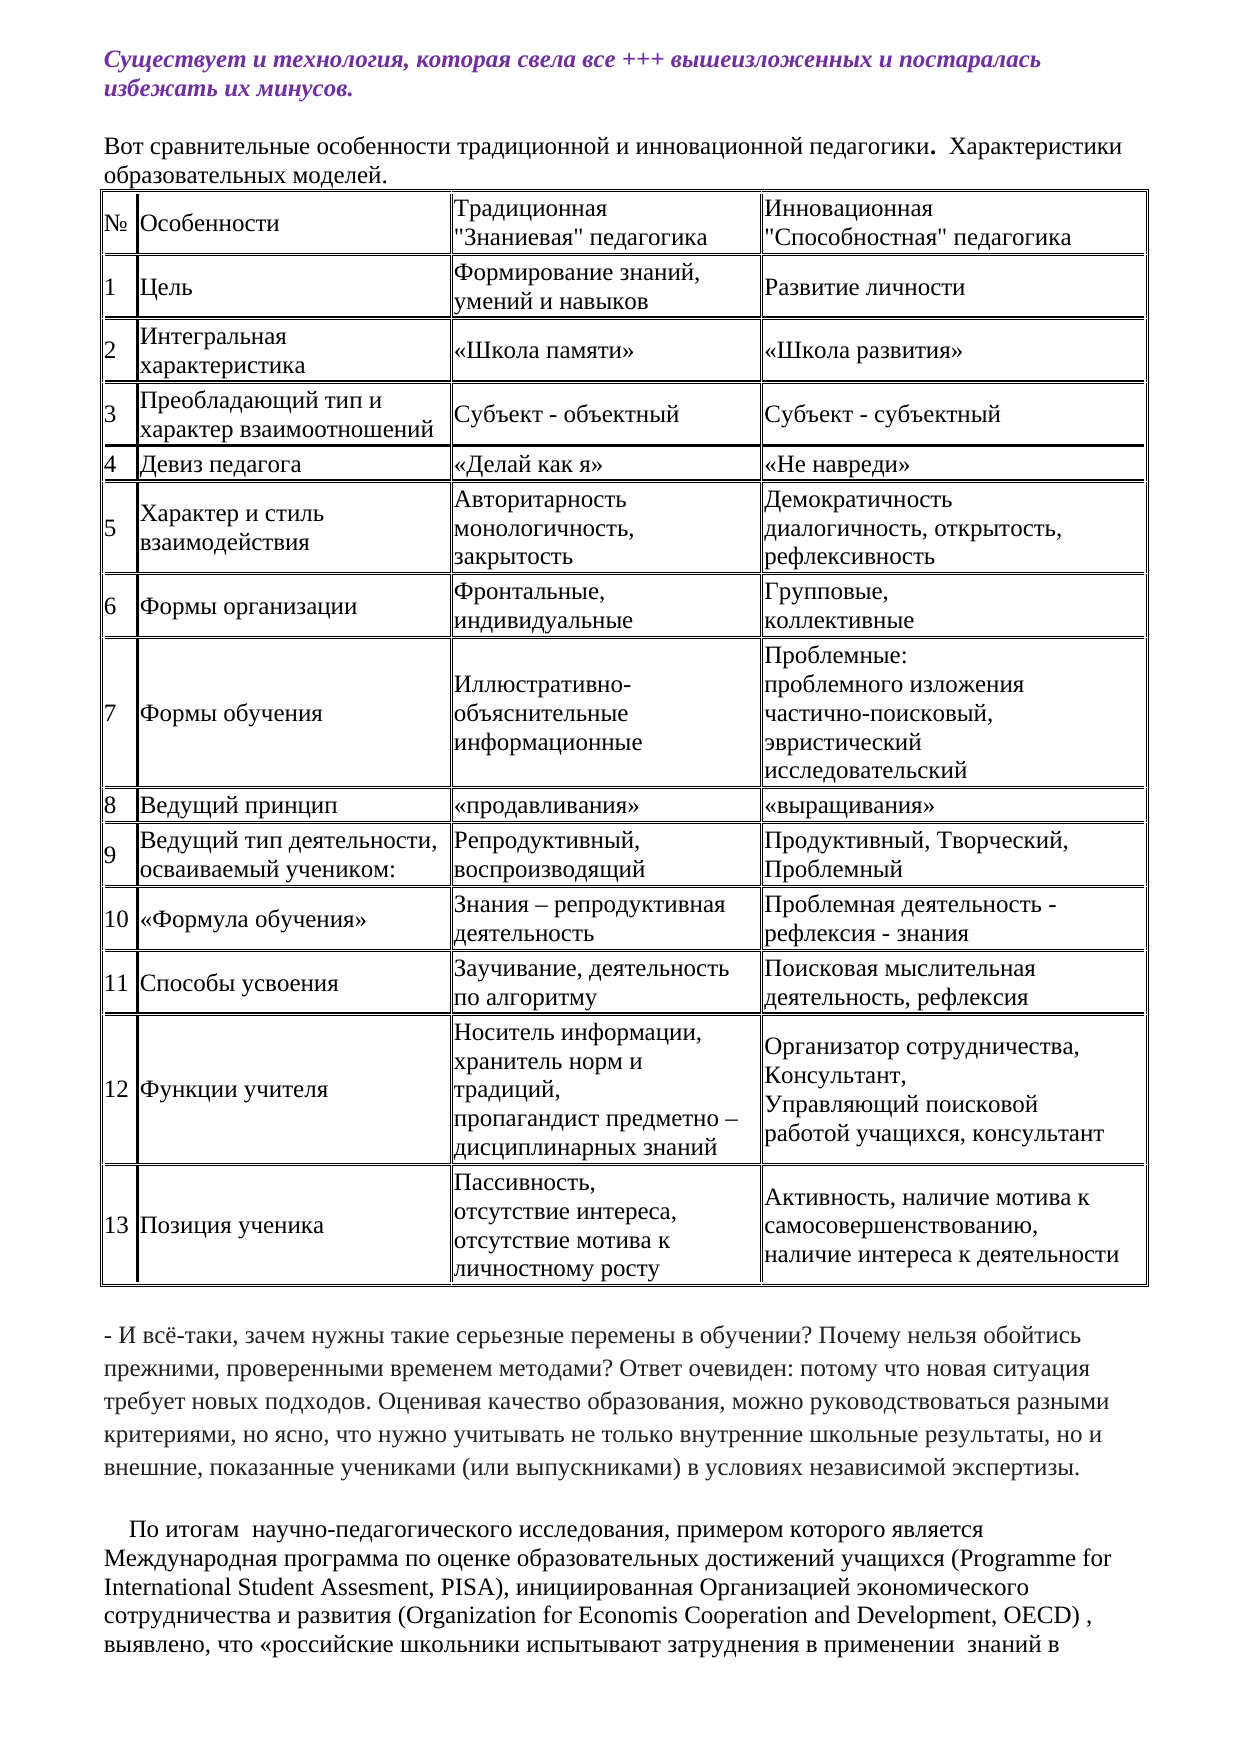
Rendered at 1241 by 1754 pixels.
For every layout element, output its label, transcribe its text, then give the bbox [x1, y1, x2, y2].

table_cell Авторитарность монологичность, закрытость [453, 483, 760, 572]
table_cell «продавливания» [453, 789, 760, 821]
table_cell Характер и стиль взаимодействия [139, 483, 450, 572]
table_cell Развитие личности [763, 253, 1146, 316]
table_cell Формы обучения [139, 639, 450, 786]
table_cell Иллюстративно-объяснительные информационные [453, 639, 760, 786]
text Существует и технология, которая свела все +++ вышеизложенных и постаралась избежать их минусов. [103, 44, 1137, 102]
table_cell Формы организации [139, 575, 450, 636]
table_cell Репродуктивный, воспроизводящий [453, 824, 760, 884]
table_cell «Делай как я» [453, 447, 760, 479]
table_cell «Школа памяти» [453, 320, 760, 380]
table_cell 7 [101, 636, 137, 786]
table_cell Субъект - субъектный [763, 380, 1146, 444]
table_cell Способы усвоения [139, 952, 450, 1012]
table_cell 6 [101, 572, 137, 636]
table_cell 1 [103, 253, 136, 316]
table_cell Проблемная деятельность - рефлексия - знания [763, 885, 1146, 948]
table_cell Преобладающий тип и характер взаимоотношений [139, 384, 450, 444]
table_cell Демократичность диалогичность, открытость, рефлексивность [763, 479, 1146, 572]
table_header Традиционная "Знаниевая" педагогика [451, 192, 762, 252]
table_cell Интегральная характеристика [139, 320, 450, 380]
table_cell Цель [139, 256, 450, 316]
table_cell Активность, наличие мотива к самосовершенствованию, наличие интереса к деятельности [762, 1163, 1146, 1284]
table_cell 8 [101, 786, 137, 821]
table_cell 11 [103, 949, 136, 1012]
table_cell Функции учителя [139, 1016, 450, 1162]
table_cell Субъект - объектный [453, 384, 760, 444]
table_cell Знания – репродуктивная деятельность [453, 888, 760, 948]
table_header Особенности [137, 192, 451, 252]
table_cell 13 [103, 1163, 137, 1284]
table_cell Продуктивный, Творческий, Проблемный [762, 821, 1147, 884]
table_cell Позиция ученика [137, 1166, 451, 1284]
text Вот сравнительные особенности традиционной и инновационной педагогики. Характеристики образовательных моделей. [103, 131, 1137, 188]
table_header № [103, 192, 137, 252]
text - И всё-таки, зачем нужны такие серьезные перемены в обучении? Почему нельзя обойтись прежними, проверенными временем методами? Ответ очевиден: потому что новая ситуация требует новых подходов. Оценивая качество образования, можно руководствоваться разными критериями, но ясно, что нужно учитывать не только внутренние школьные результаты, но и внешние, показанные учениками (или выпускниками) в условиях независимой экспертизы. [103, 1320, 1137, 1481]
table_cell Ведущий принцип [139, 789, 450, 821]
table_cell 12 [103, 1012, 136, 1162]
table_cell Ведущий тип деятельности, осваиваемый учеником: [139, 824, 450, 884]
table_header Инновационная "Способностная" педагогика [762, 192, 1146, 252]
table_cell 9 [101, 821, 137, 884]
table_cell Пассивность, отсутствие интереса, отсутствие мотива к личностному росту [451, 1166, 762, 1284]
table_cell Организатор сотрудничества, Консультант, Управляющий поисковой работой учащихся, консультант [763, 1012, 1146, 1162]
table_cell 3 [103, 380, 136, 444]
table_cell Носитель информации, хранитель норм и традиций, пропагандист предметно – дисциплинарных знаний [453, 1016, 760, 1162]
table_cell Формирование знаний, умений и навыков [453, 256, 760, 316]
table_cell Групповые, коллективные [762, 572, 1147, 636]
table_cell Девиз педагога [139, 447, 450, 479]
table_cell Проблемные: проблемного изложения частично-поисковый, эвристический исследовательский [762, 636, 1147, 786]
table_cell «Не навреди» [763, 444, 1146, 479]
table_cell Поисковая мыслительная деятельность, рефлексия [763, 949, 1146, 1012]
table_cell Заучивание, деятельность по алгоритму [453, 952, 760, 1012]
table_cell 2 [103, 316, 136, 380]
table_cell 10 [103, 885, 136, 948]
table_cell 5 [103, 479, 136, 572]
table_cell «Школа развития» [763, 316, 1146, 380]
table_cell «выращивания» [762, 786, 1147, 821]
table_cell Фронтальные, индивидуальные [453, 575, 760, 636]
table_cell «Формула обучения» [139, 888, 450, 948]
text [103, 1514, 1137, 1658]
table_cell 4 [103, 444, 136, 479]
